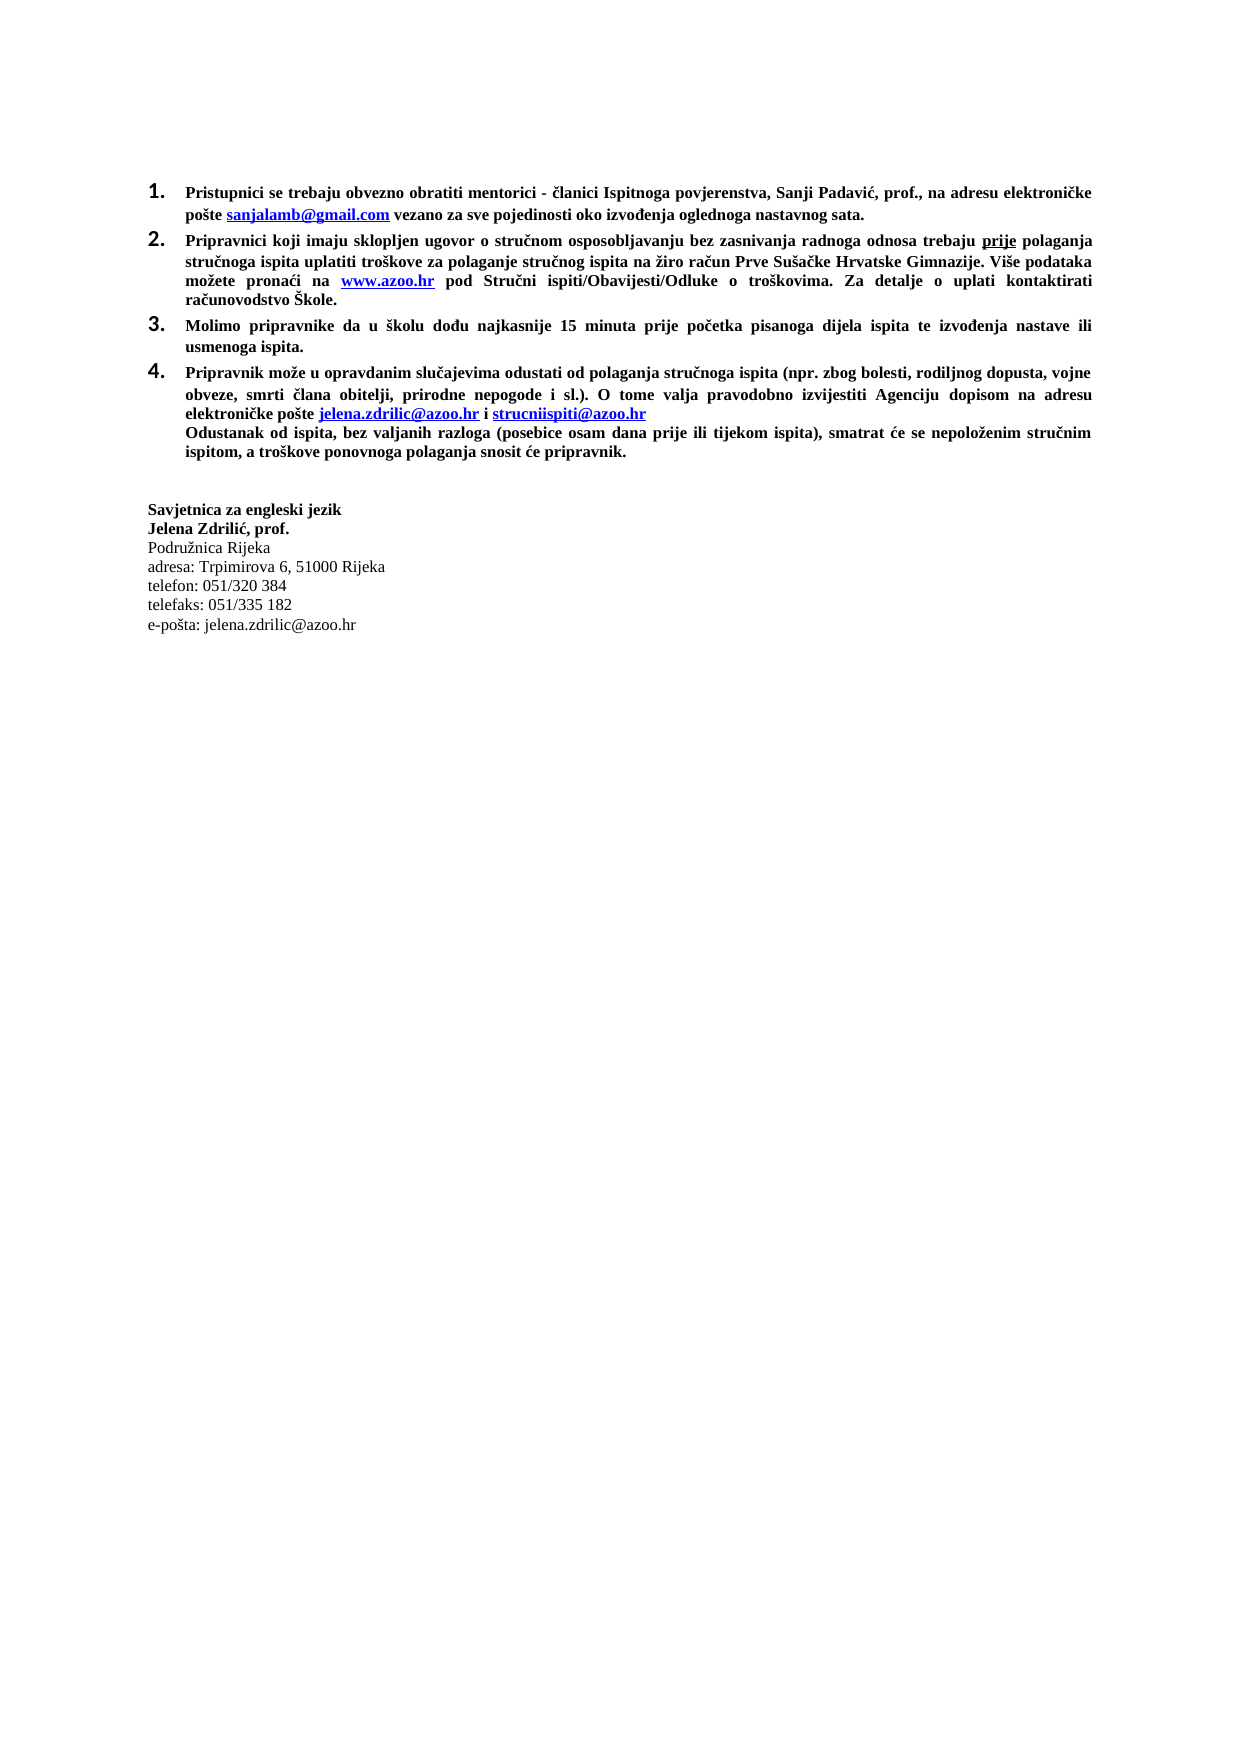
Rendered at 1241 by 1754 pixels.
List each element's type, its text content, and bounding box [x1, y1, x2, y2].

text e-pošta: jelena.zdrilic@azoo.hr [148, 614, 1093, 633]
text Podružnica Rijeka [148, 538, 1085, 557]
text Odustanak od ispita, bez valjanih razloga (posebice osam dana prije ili tijekom ispita), smatrat će se nepoloženim stručnim ispitom, a troškove ponovnoga polaganja snosit će pripravnik. [185, 423, 1093, 461]
list Molimo pripravnike da u školu dođu najkasnije 15 minuta prije početka pisanoga dijela ispita te izvođenja nastave ili usmenoga ispita. [148, 309, 1093, 356]
list Pripravnici koji imaju sklopljen ugovor o stručnom osposobljavanju bez zasnivanja radnoga odnosa trebaju prije polaganja stručnoga ispita uplatiti troškove za polaganje stručnog ispita na žiro račun Prve Sušačke Hrvatske Gimnazije. Više podataka možete pronaći na www.azoo.hr pod Stručni ispiti/Obavijesti/Odluke o troškovima. Za detalje o uplati kontaktirati računovodstvo Škole. [148, 224, 1093, 309]
text adresa: Trpimirova 6, 51000 Rijeka [148, 557, 1093, 576]
text Savjetnica za engleski jezik [148, 499, 1093, 518]
list Pristupnici se trebaju obvezno obratiti mentorici - članici Ispitnoga povjerenstva, Sanji Padavić, prof., na adresu elektroničke pošte sanjalamb@gmail.com vezano za sve pojedinosti oko izvođenja oglednoga nastavnog sata. [148, 176, 1093, 224]
text telefon: 051/320 384 [148, 576, 1093, 595]
text telefaks: 051/335 182 [148, 595, 1093, 614]
list Pripravnik može u opravdanim slučajevima odustati od polaganja stručnoga ispita (npr. zbog bolesti, rodiljnog dopusta, vojne obveze, smrti člana obitelji, prirodne nepogode i sl.). O tome valja pravodobno izvijestiti Agenciju dopisom na adresu elektroničke pošte jelena.zdrilic@azoo.hr i strucniispiti@azoo.hr [148, 356, 1093, 423]
text Jelena Zdrilić, prof. [148, 518, 1093, 538]
